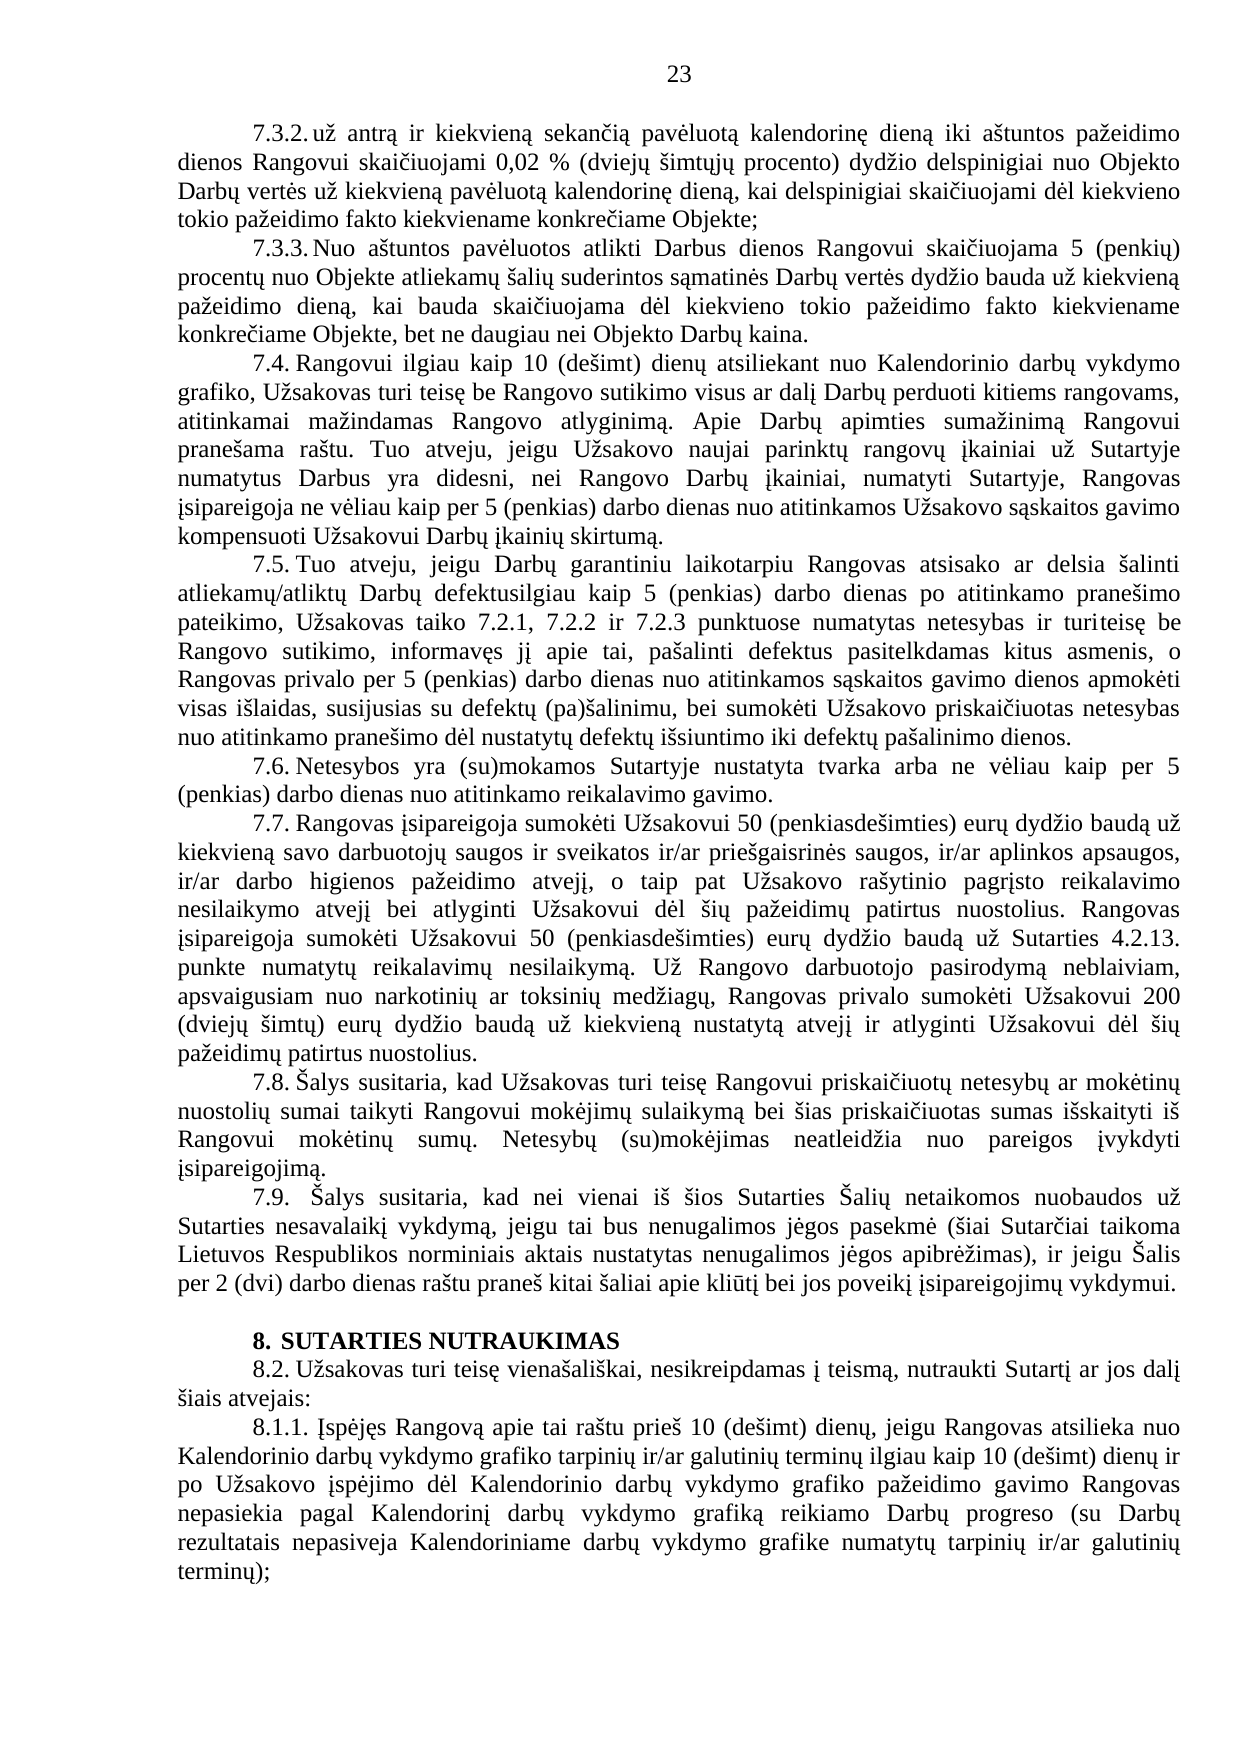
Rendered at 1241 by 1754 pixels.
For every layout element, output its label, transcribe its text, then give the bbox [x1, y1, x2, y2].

list Nuo aštuntos pavėluotos atlikti Darbus dienos Rangovui skaičiuojama 5 (penkių) procentų nuo Objekte atliekamų šalių suderintos sąmatinės Darbų vertės dydžio bauda už kiekvieną pažeidimo dieną, kai bauda skaičiuojama dėl kiekvieno tokio pažeidimo fakto kiekviename konkrečiame Objekte, bet ne daugiau nei Objekto Darbų kaina. [177, 233, 1181, 348]
subtitle Sutarties nutraukimAS [177, 1326, 1181, 1354]
subtitle Tuo atveju, jeigu Darbų garantiniu laikotarpiu Rangovas atsisako ar delsia šalinti atliekamų/atliktų Darbų defektusilgiau kaip 5 (penkias) darbo dienas po atitinkamo pranešimo pateikimo, Užsakovas taiko 7.2.1, 7.2.2 ir 7.2.3 punktuose numatytas netesybas ir turiteisę be Rangovo sutikimo, informavęs jį apie tai, pašalinti defektus pasitelkdamas kitus asmenis, o Rangovas privalo per 5 (penkias) darbo dienas nuo atitinkamos sąskaitos gavimo dienos apmokėti visas išlaidas, susijusias su defektų (pa)šalinimu, bei sumokėti Užsakovo priskaičiuotas netesybas nuo atitinkamo pranešimo dėl nustatytų defektų išsiuntimo iki defektų pašalinimo dienos. [177, 549, 1181, 751]
subtitle Rangovas įsipareigoja sumokėti Užsakovui 50 (penkiasdešimties) eurų dydžio baudą už kiekvieną savo darbuotojų saugos ir sveikatos ir/ar priešgaisrinės saugos, ir/ar aplinkos apsaugos, ir/ar darbo higienos pažeidimo atvejį, o taip pat Užsakovo rašytinio pagrįsto reikalavimo nesilaikymo atvejį bei atlyginti Užsakovui dėl šių pažeidimų patirtus nuostolius. Rangovas įsipareigoja sumokėti Užsakovui 50 (penkiasdešimties) eurų dydžio baudą už Sutarties 4.2.13. punkte numatytų reikalavimų nesilaikymą. Už Rangovo darbuotojo pasirodymą neblaiviam, apsvaigusiam nuo narkotinių ar toksinių medžiagų, Rangovas privalo sumokėti Užsakovui 200 (dviejų šimtų) eurų dydžio baudą už kiekvieną nustatytą atvejį ir atlyginti Užsakovui dėl šių pažeidimų patirtus nuostolius. [177, 808, 1181, 1067]
subtitle Užsakovas turi teisę vienašališkai, nesikreipdamas į teismą, nutraukti Sutartį ar jos dalį šiais atvejais: [177, 1354, 1181, 1412]
subtitle Šalys susitaria, kad nei vienai iš šios Sutarties Šalių netaikomos nuobaudos už Sutarties nesavalaikį vykdymą, jeigu tai bus nenugalimos jėgos pasekmė (šiai Sutarčiai taikoma Lietuvos Respublikos norminiais aktais nustatytas nenugalimos jėgos apibrėžimas), ir jeigu Šalis per 2 (dvi) darbo dienas raštu praneš kitai šaliai apie kliūtį bei jos poveikį įsipareigojimų vykdymui. [177, 1182, 1181, 1297]
subtitle Rangovui ilgiau kaip 10 (dešimt) dienų atsiliekant nuo Kalendorinio darbų vykdymo grafiko, Užsakovas turi teisę be Rangovo sutikimo visus ar dalį Darbų perduoti kitiems rangovams, atitinkamai mažindamas Rangovo atlyginimą. Apie Darbų apimties sumažinimą Rangovui pranešama raštu. Tuo atveju, jeigu Užsakovo naujai parinktų rangovų įkainiai už Sutartyje numatytus Darbus yra didesni, nei Rangovo Darbų įkainiai, numatyti Sutartyje, Rangovas įsipareigoja ne vėliau kaip per 5 (penkias) darbo dienas nuo atitinkamos Užsakovo sąskaitos gavimo kompensuoti Užsakovui Darbų įkainių skirtumą. [177, 348, 1181, 549]
subtitle Šalys susitaria, kad Užsakovas turi teisę Rangovui priskaičiuotų netesybų ar mokėtinų nuostolių sumai taikyti Rangovui mokėjimų sulaikymą bei šias priskaičiuotas sumas išskaityti iš Rangovui mokėtinų sumų. Netesybų (su)mokėjimas neatleidžia nuo pareigos įvykdyti įsipareigojimą. [177, 1067, 1181, 1182]
subtitle už antrą ir kiekvieną sekančią pavėluotą kalendorinę dieną iki aštuntos pažeidimo dienos Rangovui skaičiuojami 0,02 % (dviejų šimtųjų procento) dydžio delspinigiai nuo Objekto Darbų vertės už kiekvieną pavėluotą kalendorinę dieną, kai delspinigiai skaičiuojami dėl kiekvieno tokio pažeidimo fakto kiekviename konkrečiame Objekte; [177, 118, 1181, 233]
subtitle 8.1.1. Įspėjęs Rangovą apie tai raštu prieš 10 (dešimt) dienų, jeigu Rangovas atsilieka nuo Kalendorinio darbų vykdymo grafiko tarpinių ir/ar galutinių terminų ilgiau kaip 10 (dešimt) dienų ir po Užsakovo įspėjimo dėl Kalendorinio darbų vykdymo grafiko pažeidimo gavimo Rangovas nepasiekia pagal Kalendorinį darbų vykdymo grafiką reikiamo Darbų progreso (su Darbų rezultatais nepasiveja Kalendoriniame darbų vykdymo grafike numatytų tarpinių ir/ar galutinių terminų); [177, 1412, 1181, 1584]
subtitle Netesybos yra (su)mokamos Sutartyje nustatyta tvarka arba ne vėliau kaip per 5 (penkias) darbo dienas nuo atitinkamo reikalavimo gavimo. [177, 751, 1181, 808]
